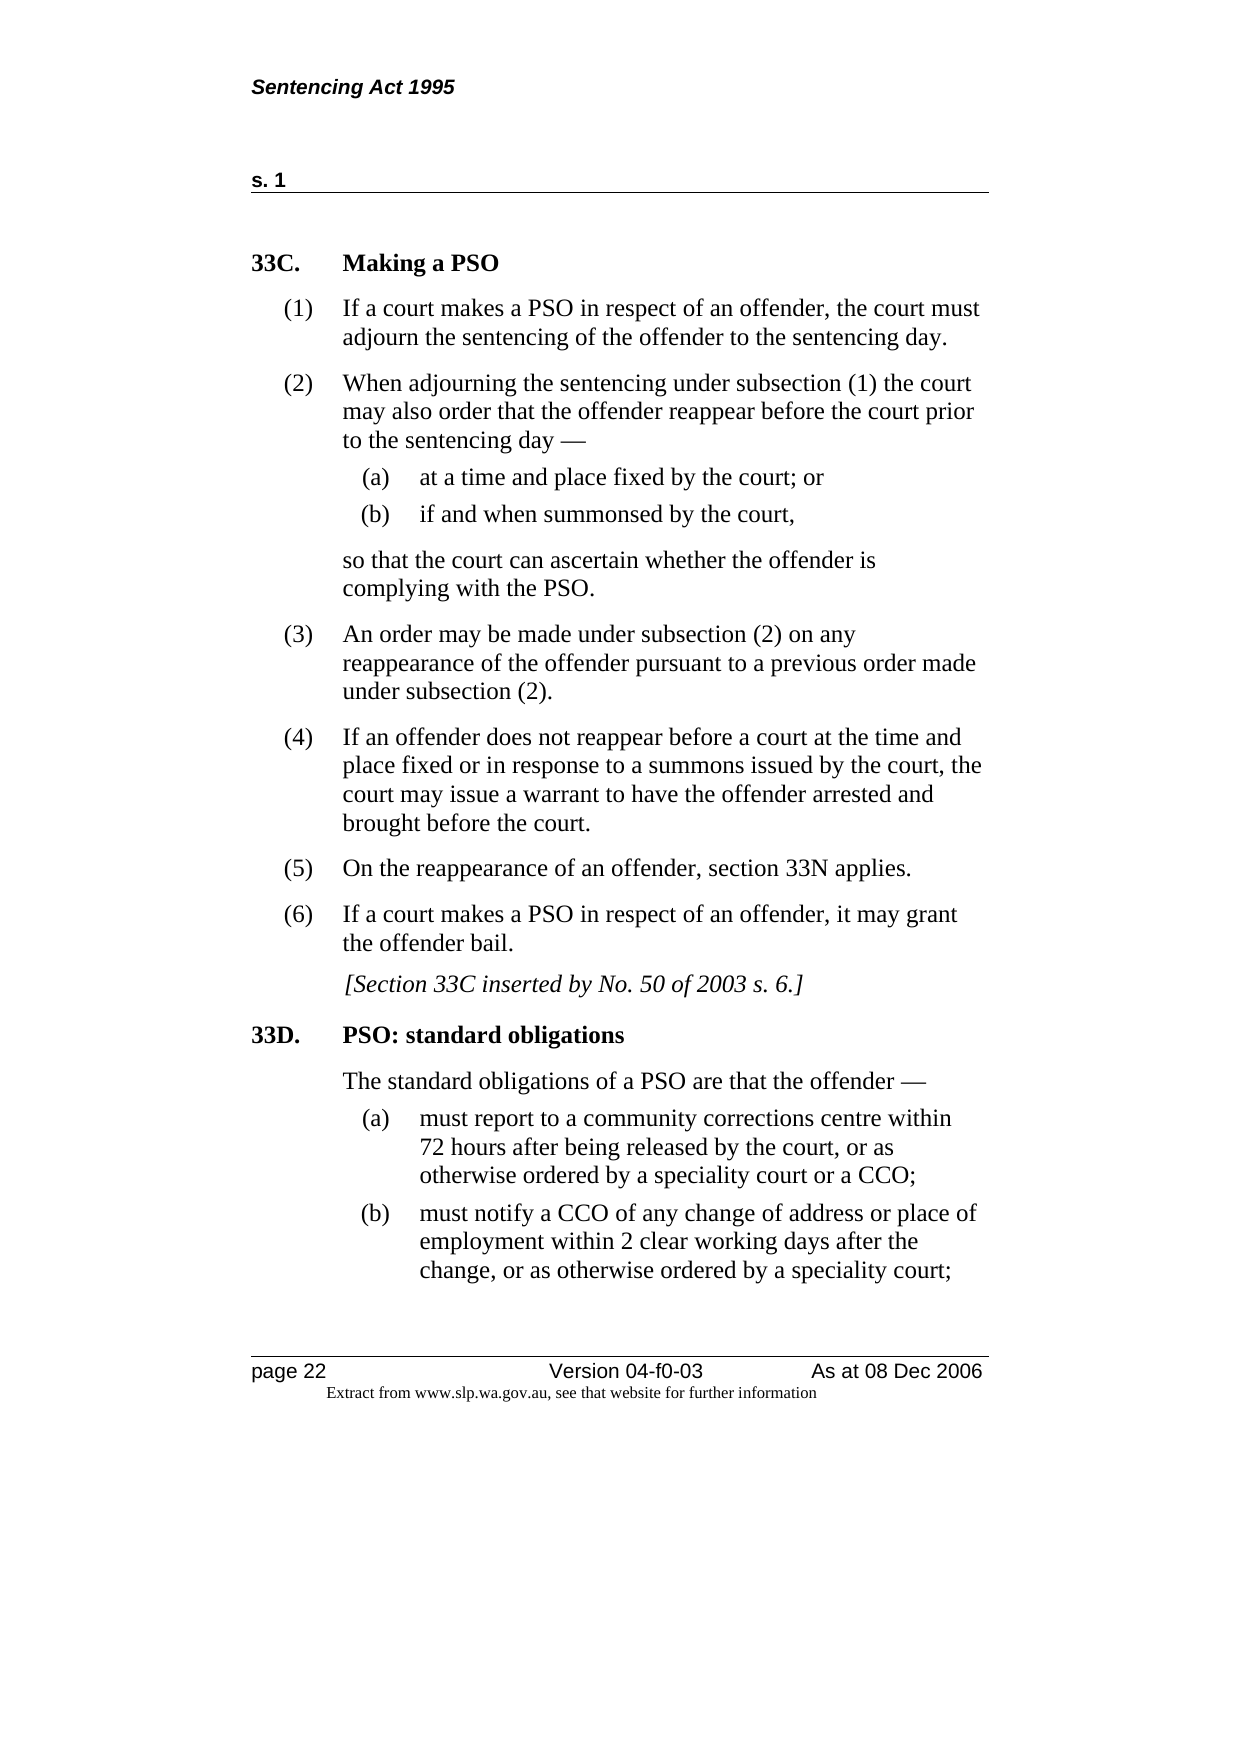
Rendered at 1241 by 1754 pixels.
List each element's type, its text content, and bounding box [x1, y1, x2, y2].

text (2) When adjourning the sentencing under subsection (1) the court may also order that the offender reappear before the court prior to the sentencing day — [251, 368, 989, 454]
text (b) must notify a CCO of any change of address or place of employment within 2 clear working days after the change, or as otherwise ordered by a speciality court; [251, 1198, 989, 1284]
text (a) must report to a community corrections centre within 72 hours after being released by the court, or as otherwise ordered by a speciality court or a CCO; [251, 1103, 989, 1189]
text (a) at a time and place fixed by the court; or [251, 462, 989, 491]
text (b) if and when summonsed by the court, [251, 499, 989, 528]
subtitle 33C. Making a PSO [251, 248, 989, 277]
text (6) If a court makes a PSO in respect of an offender, it may grant the offender bail. [251, 899, 989, 956]
text so that the court can ascertain whether the offender is complying with the PSO. [251, 545, 989, 602]
text The standard obligations of a PSO are that the offender — [251, 1066, 989, 1095]
text (1) If a court makes a PSO in respect of an offender, the court must adjourn the sentencing of the offender to the sentencing day. [251, 293, 989, 351]
text (3) An order may be made under subsection (2) on any reappearance of the offender pursuant to a previous order made under subsection (2). [251, 619, 989, 705]
text (4) If an offender does not reappear before a court at the time and place fixed or in response to a summons issued by the court, the court may issue a warrant to have the offender arrested and brought before the court. [251, 722, 989, 837]
text [Section 33C inserted by No. 50 of 2003 s. 6.] [251, 969, 989, 998]
text (5) On the reappearance of an offender, section 33N applies. [251, 853, 989, 882]
subtitle 33D. PSO: standard obligations [251, 1021, 989, 1049]
